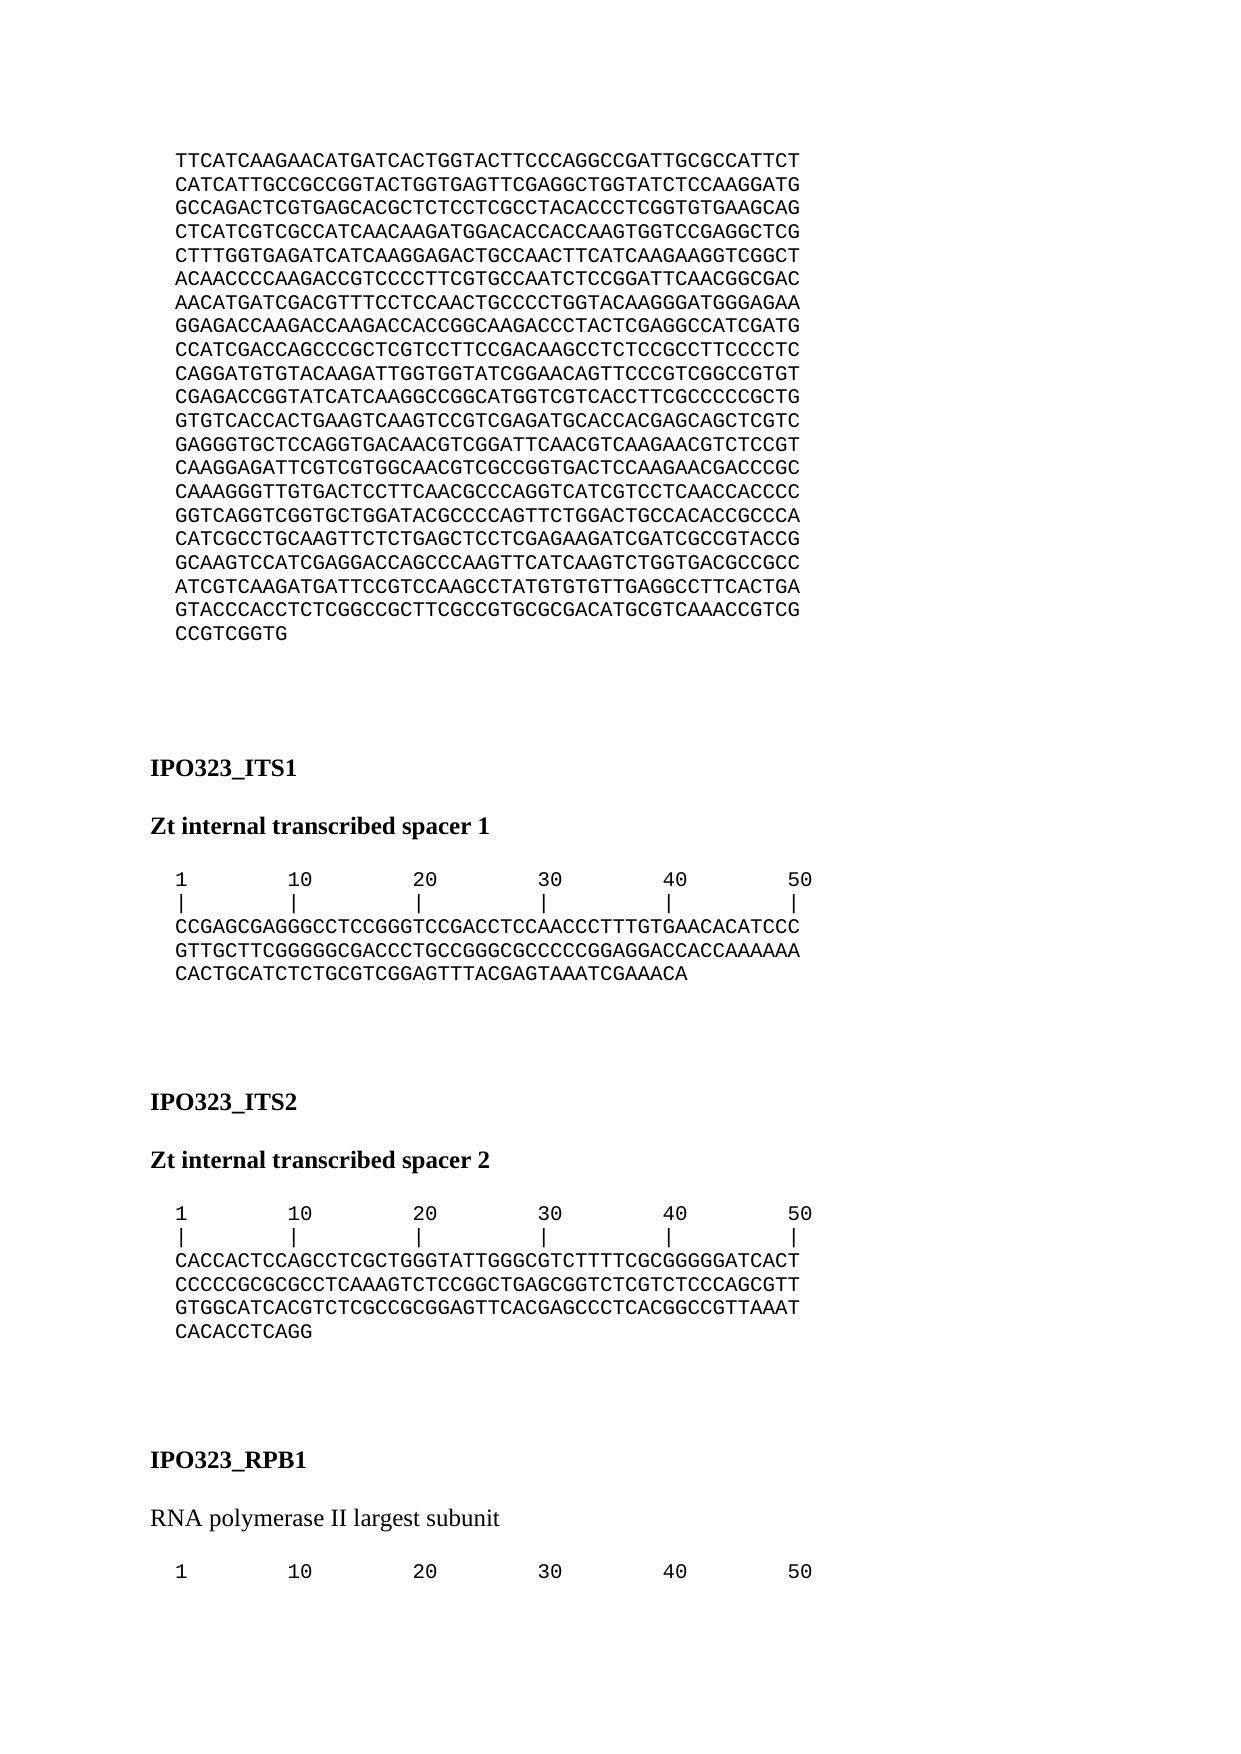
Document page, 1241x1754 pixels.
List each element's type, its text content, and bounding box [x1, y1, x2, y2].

text AACATGATCGACGTTTCCTCCAACTGCCCCTGGTACAAGGGATGGGAGAA [150, 292, 1090, 316]
text CAAGGAGATTCGTCGTGGCAACGTCGCCGGTGACTCCAAGAACGACCCGC [150, 457, 1090, 481]
text CACTGCATCTCTGCGTCGGAGTTTACGAGTAAATCGAAACA [150, 963, 1090, 987]
text CTCATCGTCGCCATCAACAAGATGGACACCACCAAGTGGTCCGAGGCTCG [150, 221, 1090, 244]
text Zt internal transcribed spacer 1 [150, 811, 1090, 839]
text CAGGATGTGTACAAGATTGGTGGTATCGGAACAGTTCCCGTCGGCCGTGT [150, 363, 1090, 386]
text 1 10 20 30 40 50 [150, 1203, 1090, 1226]
text 1 10 20 30 40 50 [150, 1561, 1090, 1584]
text GTGTCACCACTGAAGTCAAGTCCGTCGAGATGCACCACGAGCAGCTCGTC [150, 410, 1090, 434]
text Zt internal transcribed spacer 2 [150, 1145, 1090, 1174]
text CCGAGCGAGGGCCTCCGGGTCCGACCTCCAACCCTTTGTGAACACATCCC [150, 916, 1090, 939]
text GTGGCATCACGTCTCGCCGCGGAGTTCACGAGCCCTCACGGCCGTTAAAT [150, 1297, 1090, 1321]
text GAGGGTGCTCCAGGTGACAACGTCGGATTCAACGTCAAGAACGTCTCCGT [150, 434, 1090, 457]
text GTACCCACCTCTCGGCCGCTTCGCCGTGCGCGACATGCGTCAAACCGTCG [150, 599, 1090, 623]
text IPO323_ITS1 [150, 753, 1090, 782]
text | | | | | | [150, 1226, 1090, 1250]
text | | | | | | [150, 892, 1090, 916]
text CCCCCGCGCGCCTCAAAGTCTCCGGCTGAGCGGTCTCGTCTCCCAGCGTT [150, 1274, 1090, 1297]
text ACAACCCCAAGACCGTCCCCTTCGTGCCAATCTCCGGATTCAACGGCGAC [150, 268, 1090, 292]
text CATCATTGCCGCCGGTACTGGTGAGTTCGAGGCTGGTATCTCCAAGGATG [150, 174, 1090, 197]
text GCCAGACTCGTGAGCACGCTCTCCTCGCCTACACCCTCGGTGTGAAGCAG [150, 197, 1090, 221]
text CCGTCGGTG [150, 623, 1090, 647]
text GCAAGTCCATCGAGGACCAGCCCAAGTTCATCAAGTCTGGTGACGCCGCC [150, 552, 1090, 576]
text IPO323_RPB1 [150, 1445, 1090, 1473]
text 1 10 20 30 40 50 [150, 869, 1090, 892]
text CATCGCCTGCAAGTTCTCTGAGCTCCTCGAGAAGATCGATCGCCGTACCG [150, 528, 1090, 552]
text CGAGACCGGTATCATCAAGGCCGGCATGGTCGTCACCTTCGCCCCCGCTG [150, 386, 1090, 410]
text IPO323_ITS2 [150, 1087, 1090, 1116]
text CACACCTCAGG [150, 1321, 1090, 1345]
text CAAAGGGTTGTGACTCCTTCAACGCCCAGGTCATCGTCCTCAACCACCCC [150, 481, 1090, 505]
text RNA polymerase II largest subunit [150, 1503, 1090, 1531]
text CACCACTCCAGCCTCGCTGGGTATTGGGCGTCTTTTCGCGGGGGATCACT [150, 1250, 1090, 1274]
text ATCGTCAAGATGATTCCGTCCAAGCCTATGTGTGTTGAGGCCTTCACTGA [150, 576, 1090, 599]
text GTTGCTTCGGGGGCGACCCTGCCGGGCGCCCCCGGAGGACCACCAAAAAA [150, 939, 1090, 963]
text GGTCAGGTCGGTGCTGGATACGCCCCAGTTCTGGACTGCCACACCGCCCA [150, 505, 1090, 528]
text CCATCGACCAGCCCGCTCGTCCTTCCGACAAGCCTCTCCGCCTTCCCCTC [150, 339, 1090, 363]
text CTTTGGTGAGATCATCAAGGAGACTGCCAACTTCATCAAGAAGGTCGGCT [150, 244, 1090, 268]
text GGAGACCAAGACCAAGACCACCGGCAAGACCCTACTCGAGGCCATCGATG [150, 316, 1090, 339]
text TTCATCAAGAACATGATCACTGGTACTTCCCAGGCCGATTGCGCCATTCT [150, 150, 1090, 174]
